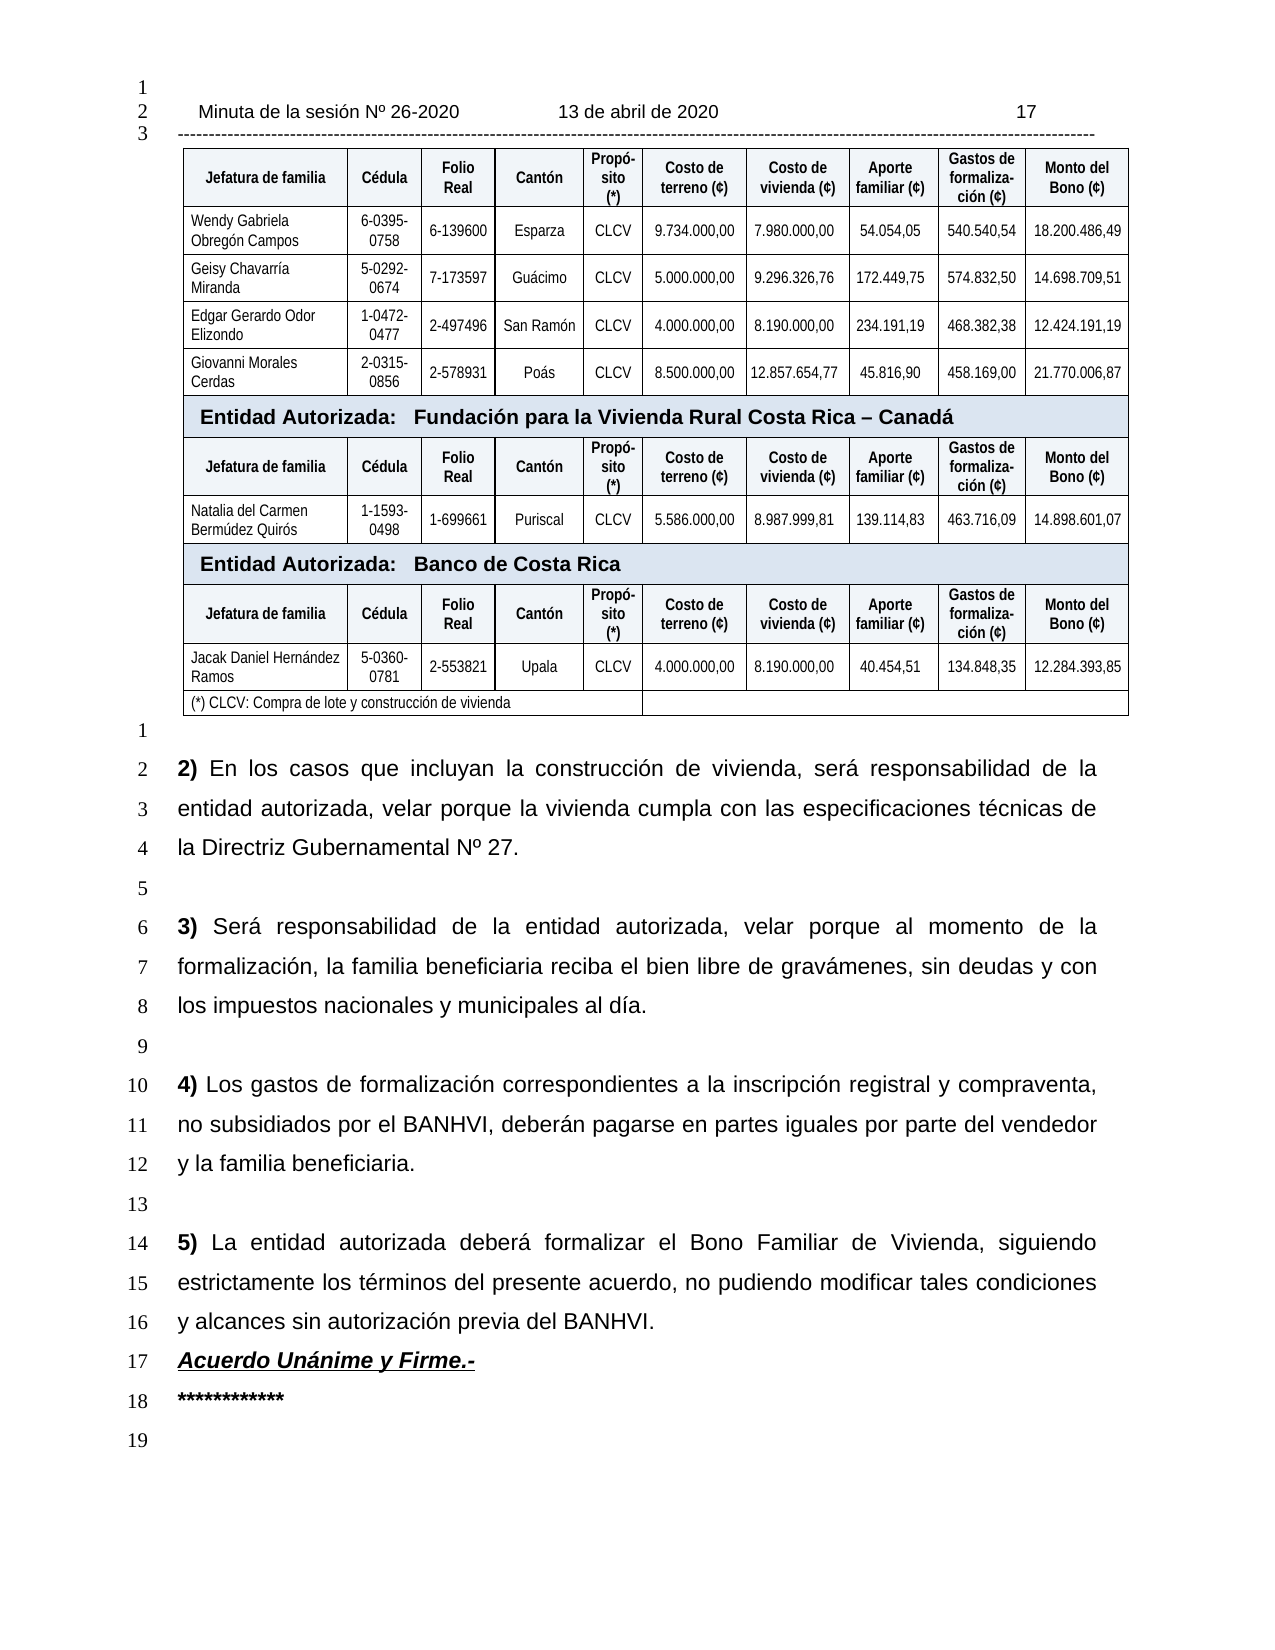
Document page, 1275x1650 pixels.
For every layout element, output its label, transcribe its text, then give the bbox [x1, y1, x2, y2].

table_cell Esparza [496, 207, 583, 253]
text 3) Será responsabilidad de la entidad autorizada, velar porque al momento de la formalización, la familia beneficiaria reciba el bien libre de gravámenes, sin deudas y con los impuestos nacionales y municipales al día. [177, 913, 1098, 1018]
table_cell Wendy Gabriela Obregón Campos [184, 207, 347, 253]
table_cell 139.114,83 [850, 496, 938, 543]
table_cell 9.734.000,00 [643, 207, 746, 253]
table_cell 14.698.709,51 [1026, 255, 1128, 301]
table_cell 18.200.486,49 [1026, 207, 1128, 253]
table_cell Propó-sito (*) [584, 149, 642, 206]
table_cell Costo de vivienda (¢) [747, 585, 849, 642]
table_cell [643, 691, 1128, 715]
table_cell CLCV [584, 349, 642, 395]
table_cell 4.000.000,00 [643, 302, 746, 348]
table_cell 2-578931 [422, 349, 494, 395]
table_cell 5-0360-0781 [348, 644, 421, 690]
table_cell Folio Real [422, 149, 494, 206]
table_cell San Ramón [496, 302, 583, 348]
table_cell Aporte familiar (¢) [850, 149, 938, 206]
table_cell 6-139600 [422, 207, 494, 253]
table_cell 4.000.000,00 [643, 644, 746, 690]
table_cell Cédula [348, 585, 421, 642]
table_cell 458.169,00 [939, 349, 1025, 395]
table_cell 2-553821 [422, 644, 494, 690]
table_cell Poás [496, 349, 583, 395]
table_cell 5-0292-0674 [348, 255, 421, 301]
text 2) En los casos que incluyan la construcción de vivienda, será responsabilidad de la entidad autorizada, velar porque la vivienda cumpla con las especificaciones técnicas de la Directriz Gubernamental Nº 27. [177, 755, 1098, 861]
table_cell 12.424.191,19 [1026, 302, 1128, 348]
table_cell 12.857.654,77 [747, 349, 849, 395]
table_cell 40.454,51 [850, 644, 938, 690]
table_cell Monto del Bono (¢) [1026, 438, 1128, 495]
table_cell 1-1593-0498 [348, 496, 421, 543]
table_cell Costo de vivienda (¢) [747, 438, 849, 495]
table_cell Natalia del Carmen Bermúdez Quirós [184, 496, 347, 543]
table_cell Monto del Bono (¢) [1026, 149, 1128, 206]
table_cell Gastos de formaliza-ción (¢) [939, 585, 1025, 642]
table_cell Giovanni Morales Cerdas [184, 349, 347, 395]
table_cell CLCV [584, 207, 642, 253]
table_cell Cantón [496, 438, 583, 495]
table_cell 134.848,35 [939, 644, 1025, 690]
table_cell 1-0472-0477 [348, 302, 421, 348]
table_cell Monto del Bono (¢) [1026, 585, 1128, 642]
table_cell Folio Real [422, 438, 494, 495]
table_cell 5.000.000,00 [643, 255, 746, 301]
table_cell Gastos de formaliza-ción (¢) [939, 149, 1025, 206]
table_cell Cédula [348, 438, 421, 495]
table_cell 234.191,19 [850, 302, 938, 348]
table_cell 14.898.601,07 [1026, 496, 1128, 543]
table_cell Puriscal [496, 496, 583, 543]
table_cell 540.540,54 [939, 207, 1025, 253]
table_cell CLCV [584, 496, 642, 543]
table_cell 2-0315-0856 [348, 349, 421, 395]
table_cell Cédula [348, 149, 421, 206]
table_cell Jacak Daniel Hernández Ramos [184, 644, 347, 690]
table_cell Costo de vivienda (¢) [747, 149, 849, 206]
table_cell (*) CLCV: Compra de lote y construcción de vivienda [184, 691, 642, 715]
table_cell 9.296.326,76 [747, 255, 849, 301]
table_cell 8.500.000,00 [643, 349, 746, 395]
table_cell Edgar Gerardo Odor Elizondo [184, 302, 347, 348]
table_cell 172.449,75 [850, 255, 938, 301]
table_cell 8.987.999,81 [747, 496, 849, 543]
table_cell Gastos de formaliza-ción (¢) [939, 438, 1025, 495]
table_cell Upala [496, 644, 583, 690]
table_cell Costo de terreno (¢) [643, 585, 746, 642]
table_cell Entidad Autorizada: Fundación para la Vivienda Rural Costa Rica – Canadá [184, 396, 1128, 437]
table_cell 45.816,90 [850, 349, 938, 395]
table_cell CLCV [584, 302, 642, 348]
table_cell 468.382,38 [939, 302, 1025, 348]
table_cell 54.054,05 [850, 207, 938, 253]
text 4) Los gastos de formalización correspondientes a la inscripción registral y compraventa, no subsidiados por el BANHVI, deberán pagarse en partes iguales por parte del vendedor y la familia beneficiaria. [177, 1071, 1098, 1176]
table_cell CLCV [584, 644, 642, 690]
table_cell Costo de terreno (¢) [643, 149, 746, 206]
table_cell Propó-sito (*) [584, 438, 642, 495]
table_cell Aporte familiar (¢) [850, 438, 938, 495]
table_cell Folio Real [422, 585, 494, 642]
table_cell Jefatura de familia [184, 149, 347, 206]
table_cell 8.190.000,00 [747, 644, 849, 690]
table_cell 463.716,09 [939, 496, 1025, 543]
table_cell 21.770.006,87 [1026, 349, 1128, 395]
table_cell 2-497496 [422, 302, 494, 348]
table_cell Jefatura de familia [184, 585, 347, 642]
table_cell Guácimo [496, 255, 583, 301]
table_cell Costo de terreno (¢) [643, 438, 746, 495]
table_cell Geisy Chavarría Miranda [184, 255, 347, 301]
table_cell Aporte familiar (¢) [850, 585, 938, 642]
table_cell Cantón [496, 585, 583, 642]
text 5) La entidad autorizada deberá formalizar el Bono Familiar de Vivienda, siguiendo estrictamente los términos del presente acuerdo, no pudiendo modificar tales condiciones y alcances sin autorización previa del BANHVI. [177, 1229, 1098, 1334]
text ************ [177, 1387, 1098, 1413]
table_cell 12.284.393,85 [1026, 644, 1128, 690]
table_cell 7-173597 [422, 255, 494, 301]
table_cell 5.586.000,00 [643, 496, 746, 543]
table_cell Entidad Autorizada: Banco de Costa Rica [184, 544, 1128, 584]
table_cell 6-0395-0758 [348, 207, 421, 253]
table_cell Propó-sito (*) [584, 585, 642, 642]
table_cell 7.980.000,00 [747, 207, 849, 253]
table_cell 8.190.000,00 [747, 302, 849, 348]
table_cell 574.832,50 [939, 255, 1025, 301]
table_cell 1-699661 [422, 496, 494, 543]
subtitle Acuerdo Unánime y Firme.- [177, 1347, 1098, 1374]
table_cell Jefatura de familia [184, 438, 347, 495]
table_cell Cantón [496, 149, 583, 206]
table_cell CLCV [584, 255, 642, 301]
